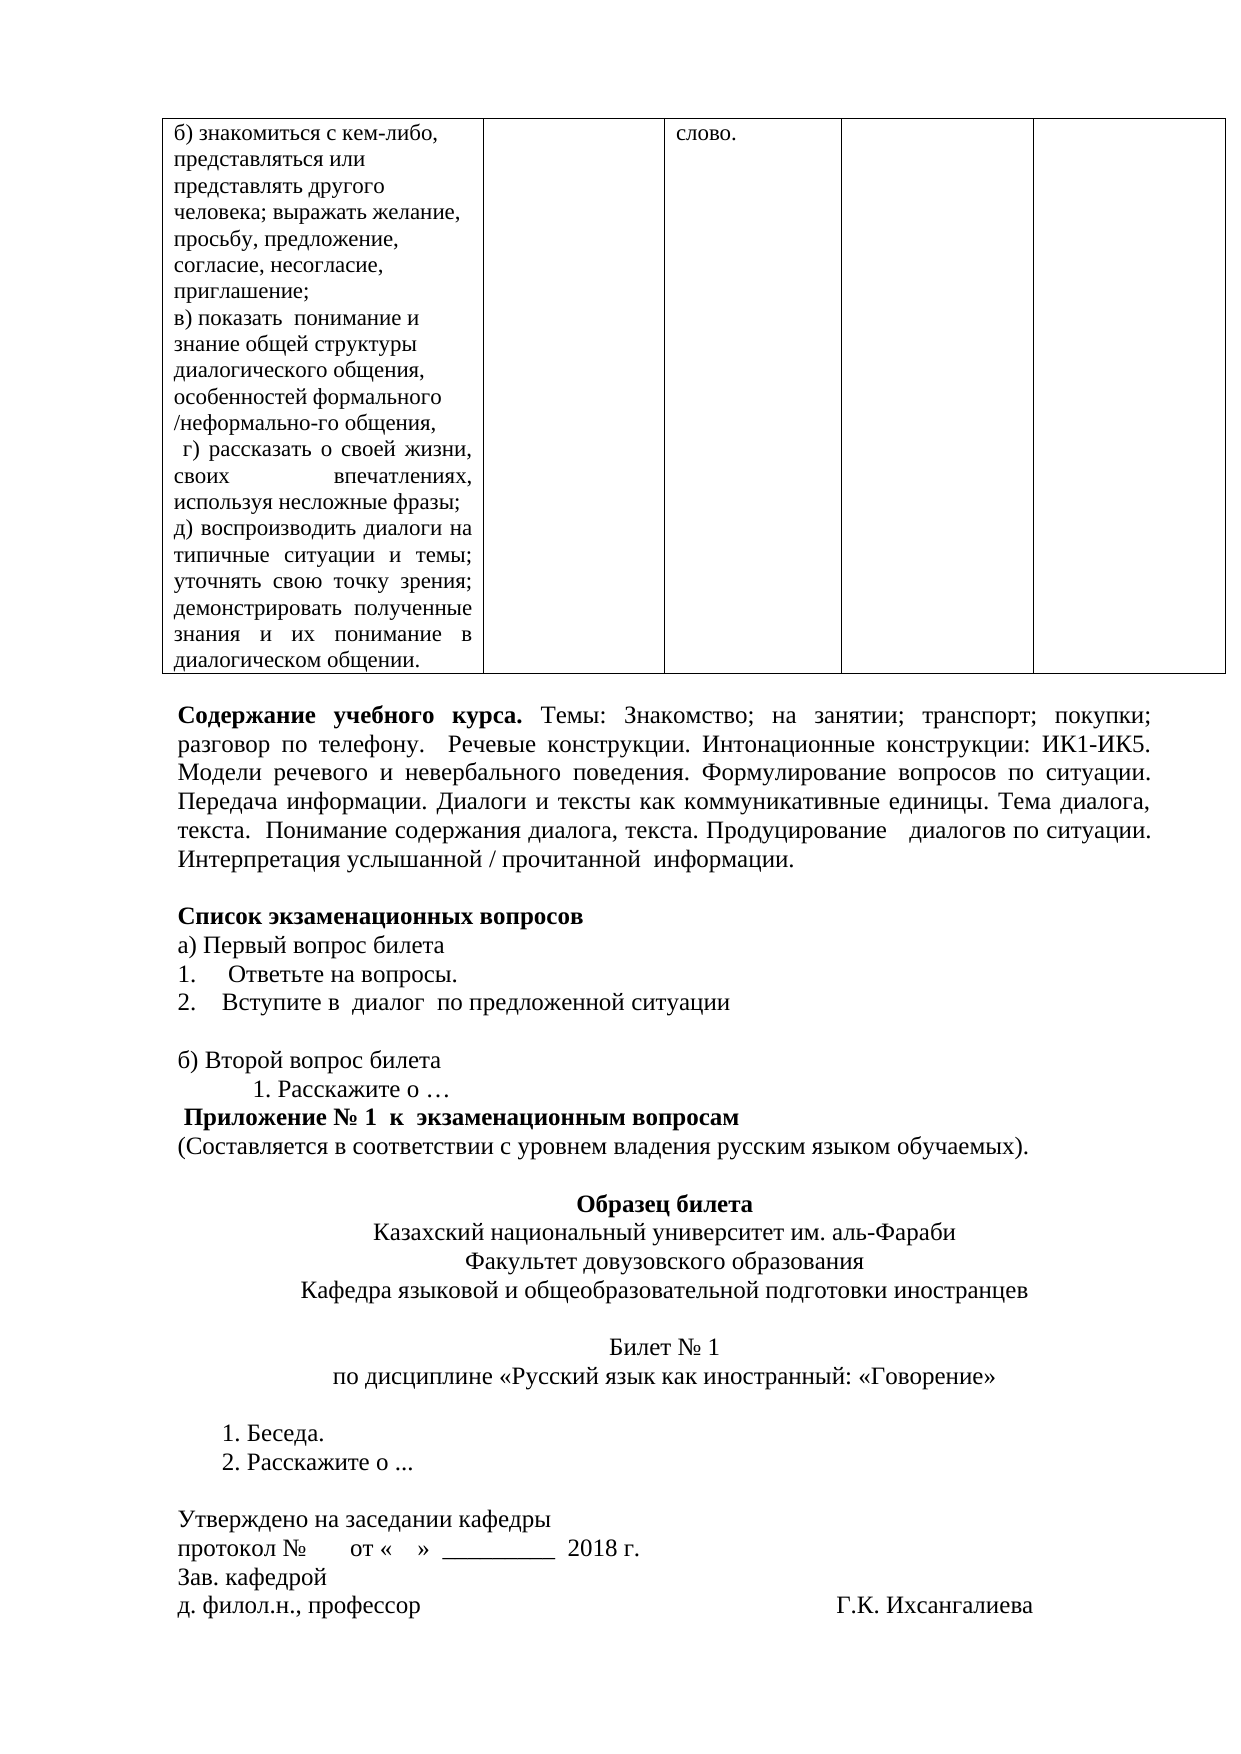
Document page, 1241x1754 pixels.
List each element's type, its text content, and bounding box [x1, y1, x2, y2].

text Зав. кафедрой [177, 1562, 1152, 1591]
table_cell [163, 119, 483, 673]
text Билет № 1 [177, 1332, 1152, 1361]
text 1. Беседа. [177, 1418, 1152, 1447]
text (Составляется в соответствии с уровнем владения русским языком обучаемых). [177, 1131, 1209, 1160]
text Утверждено на заседании кафедры [177, 1504, 1152, 1533]
text протокол № от « » _________ 2018 г. [177, 1533, 1152, 1562]
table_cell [665, 119, 841, 673]
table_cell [1034, 119, 1225, 673]
text 2. Расскажите о ... [177, 1447, 1152, 1476]
text по дисциплине «Русский язык как иностранный: «Говорение» [177, 1361, 1152, 1390]
text Список экзаменационных вопросов [177, 901, 1152, 930]
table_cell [484, 119, 664, 673]
list Ответьте на вопросы. [177, 959, 1152, 987]
list 1. Расскажите о … [252, 1074, 1152, 1102]
title Казахский национальный университет им. аль-Фараби [177, 1217, 1152, 1246]
subtitle Кафедра языковой и общеобразовательной подготовки иностранцев [177, 1275, 1152, 1304]
text б) Второй вопрос билета [177, 1045, 1152, 1074]
text д. филол.н., профессор Г.К. Ихсангалиева [177, 1591, 1152, 1619]
text а) Первый вопрос билета [177, 930, 1152, 959]
title Образец билета [177, 1189, 1152, 1217]
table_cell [842, 119, 1033, 673]
text Содержание учебного курса. Темы: Знакомство; на занятии; транспорт; покупки; разговор по телефону. Речевые конструкции. Интонационные конструкции: ИК1-ИК5. Модели речевого и невербального поведения. Формулирование вопросов по ситуации. Передача информации. Диалоги и тексты как коммуникативные единицы. Тема диалога, текста. Понимание содержания диалога, текста. Продуцирование диалогов по ситуации. Интерпретация услышанной / прочитанной информации. [177, 700, 1152, 872]
text Приложение № 1 к экзаменационным вопросам [177, 1102, 1152, 1131]
title Факультет довузовского образования [177, 1246, 1152, 1275]
list Вступите в диалог по предложенной ситуации [177, 987, 1152, 1016]
